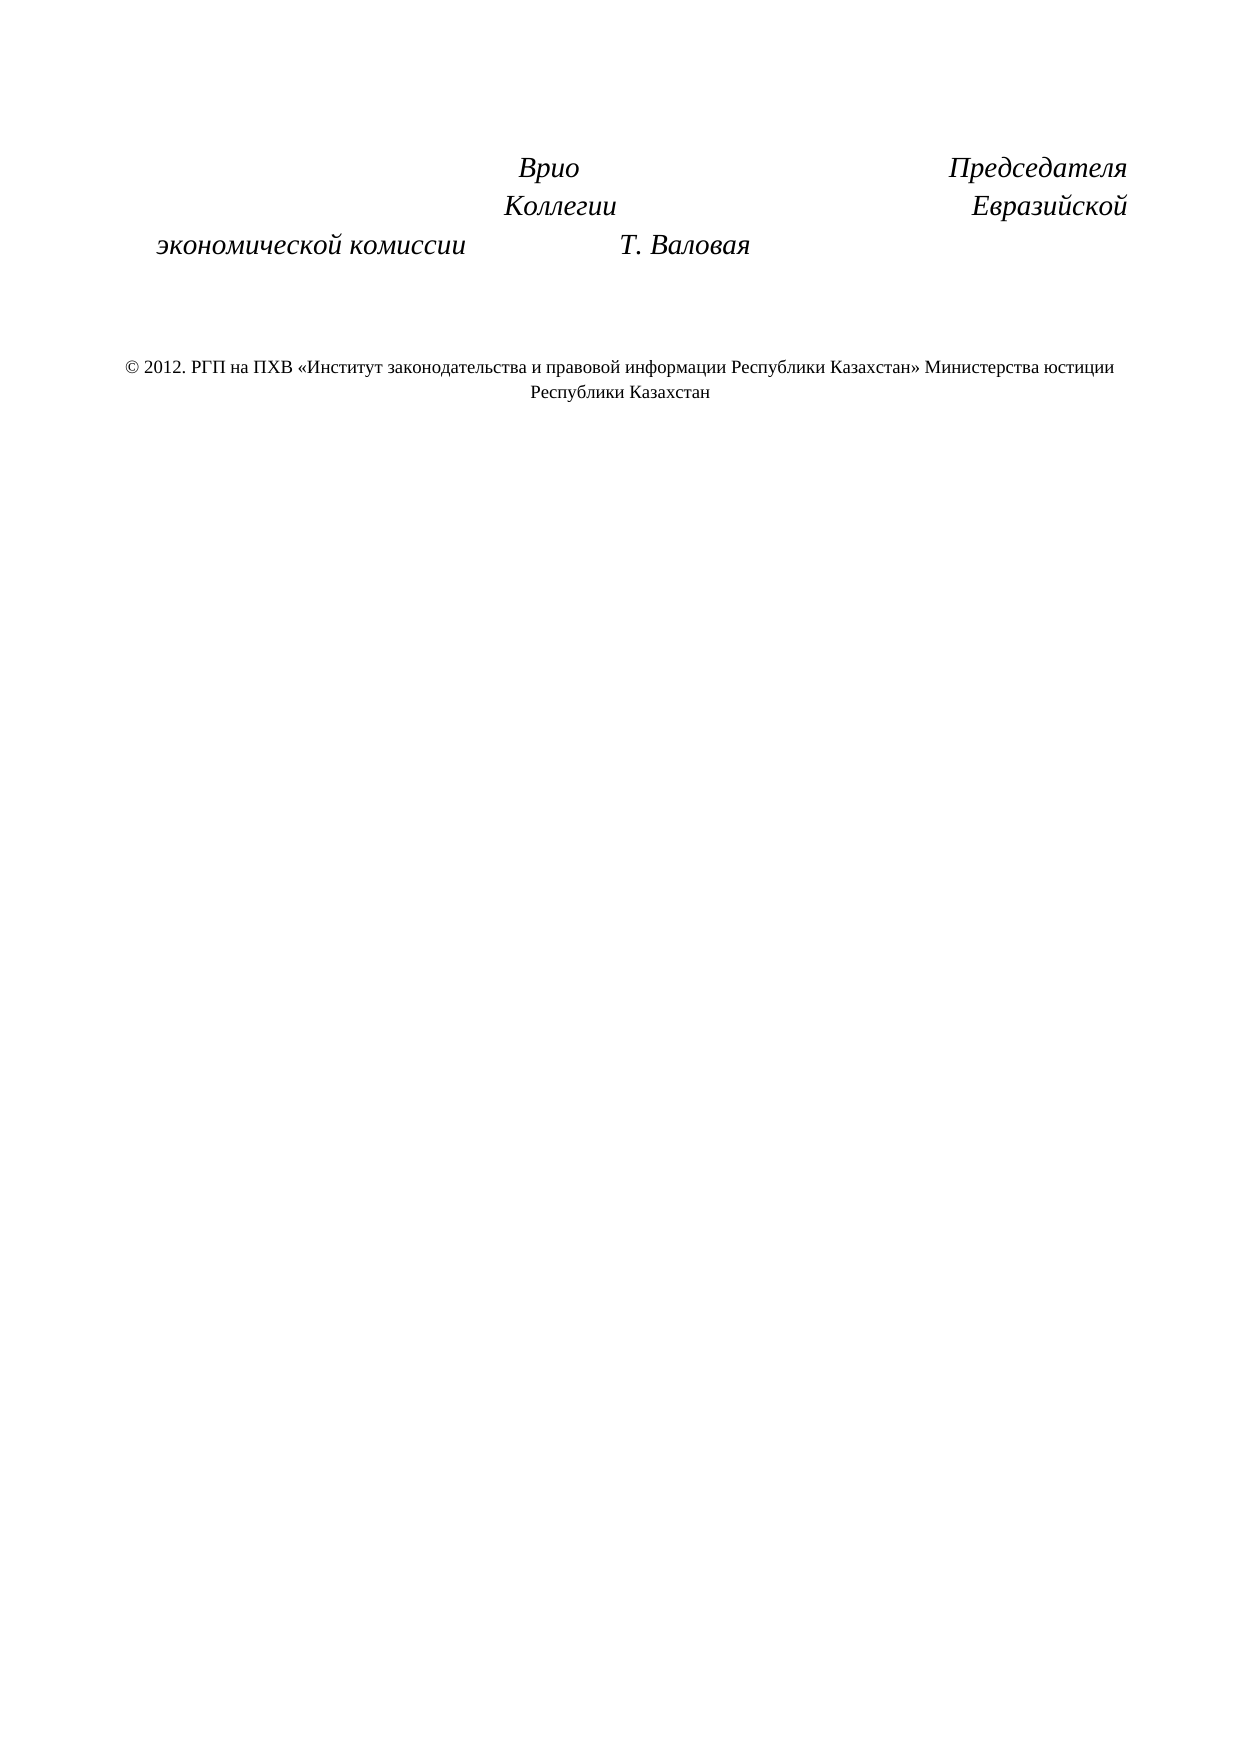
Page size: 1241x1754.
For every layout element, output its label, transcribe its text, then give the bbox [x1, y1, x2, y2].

text Врио Председателя Коллегии Евразийской экономической комиссии Т. Валовая [112, 150, 1128, 261]
text © 2012. РГП на ПХВ «Институт законодательства и правовой информации Республики Казахстан» Министерства юстиции Республики Казахстан [112, 356, 1128, 403]
